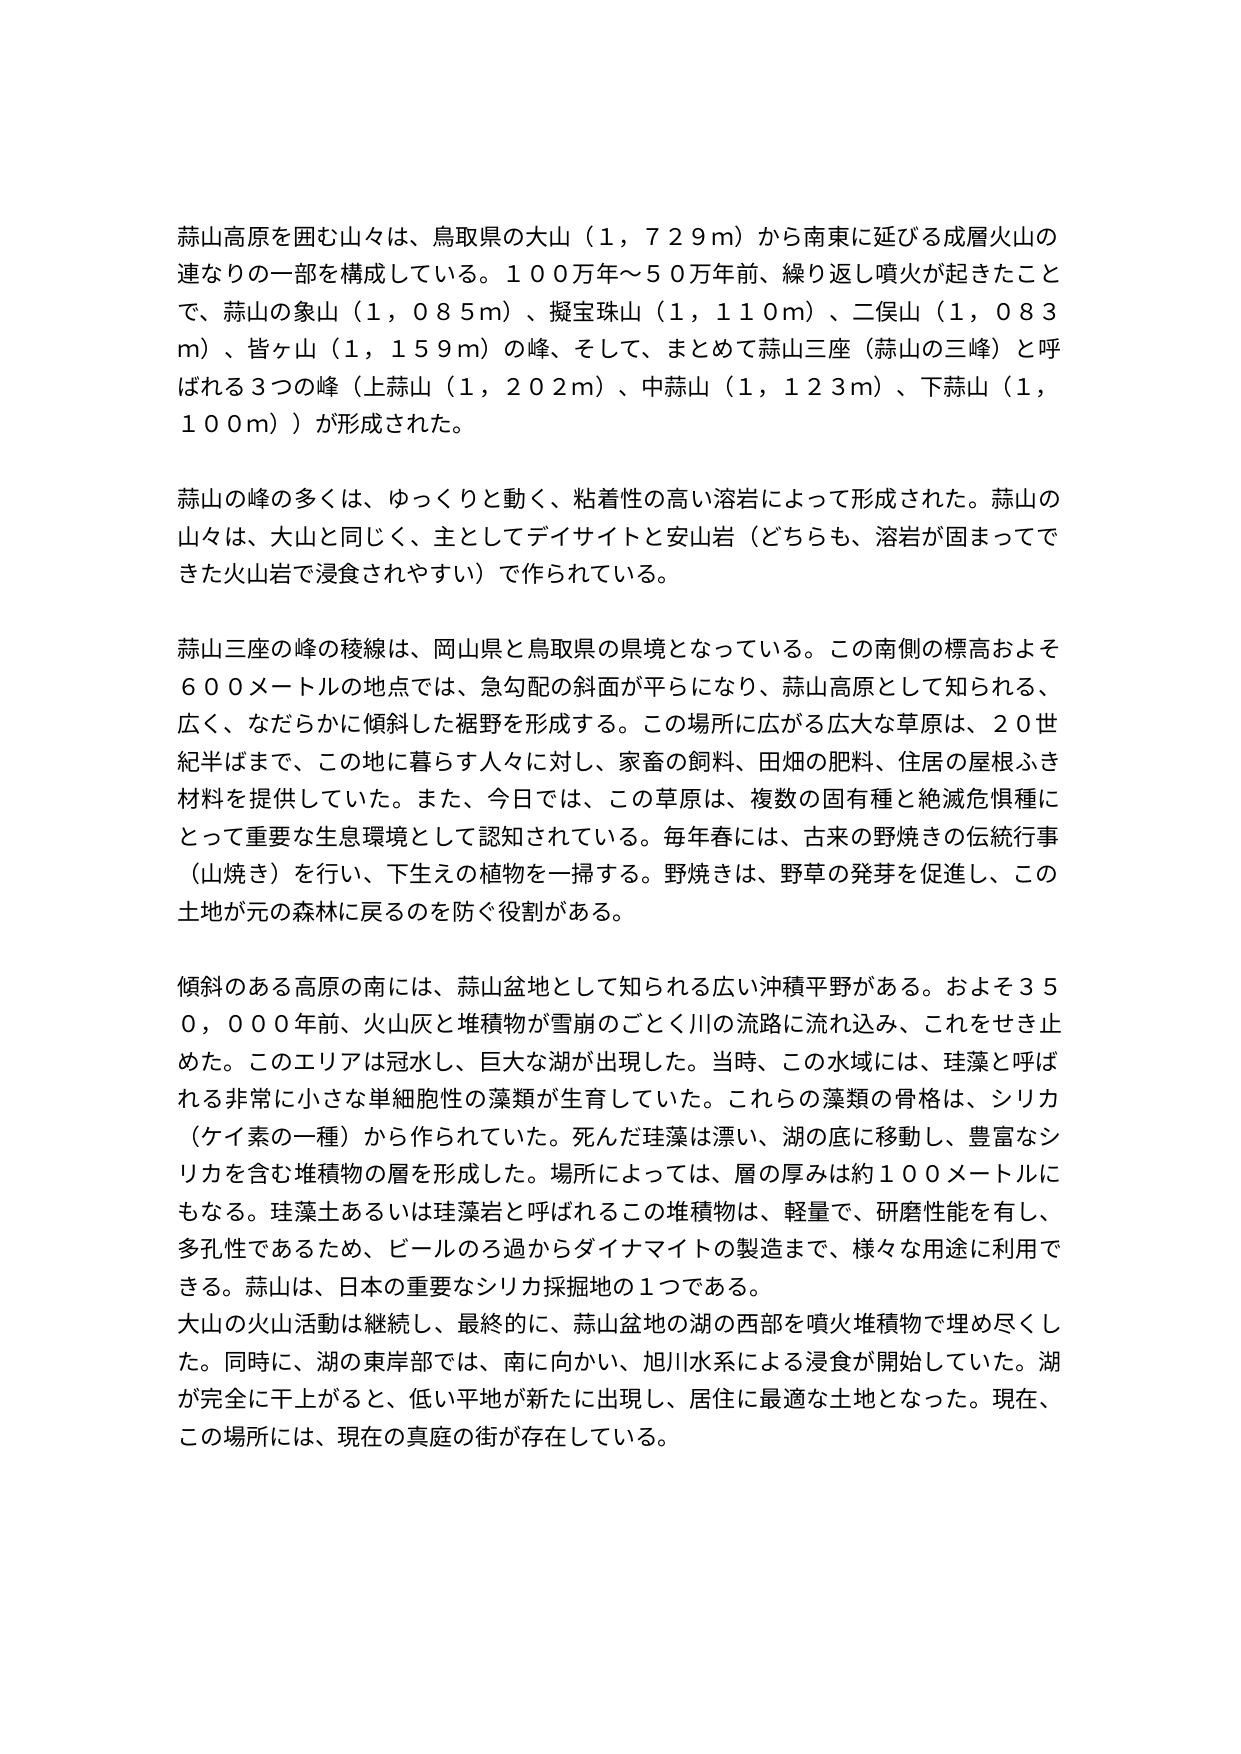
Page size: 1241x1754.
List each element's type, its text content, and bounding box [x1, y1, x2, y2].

text 蒜山の峰の多くは、ゆっくりと動く、粘着性の高い溶岩によって形成された。蒜山の山々は、大山と同じく、主としてデイサイトと安山岩（どちらも、溶岩が固まってできた火山岩で浸食されやすい）で作られている。 [177, 479, 1063, 592]
text 大山の火山活動は継続し、最終的に、蒜山盆地の湖の西部を噴火堆積物で埋め尽くした。同時に、湖の東岸部では、南に向かい、旭川水系による浸食が開始していた。湖が完全に干上がると、低い平地が新たに出現し、居住に最適な土地となった。現在、この場所には、現在の真庭の街が存在している。 [177, 1304, 1063, 1454]
text 蒜山高原を囲む山々は、鳥取県の大山（１，７２９ｍ）から南東に延びる成層火山の連なりの一部を構成している。１００万年～５０万年前、繰り返し噴火が起きたことで、蒜山の象山（１，０８５ｍ）、擬宝珠山（１，１１０ｍ）、二俣山（１，０８３ｍ）、皆ヶ山（１，１５９ｍ）の峰、そして、まとめて蒜山三座（蒜山の三峰）と呼ばれる３つの峰（上蒜山（１，２０２ｍ）、中蒜山（１，１２３ｍ）、下蒜山（１，１００ｍ））が形成された。 [177, 217, 1063, 442]
text 傾斜のある高原の南には、蒜山盆地として知られる広い沖積平野がある。およそ３５０，０００年前、火山灰と堆積物が雪崩のごとく川の流路に流れ込み、これをせき止めた。このエリアは冠水し、巨大な湖が出現した。当時、この水域には、珪藻と呼ばれる非常に小さな単細胞性の藻類が生育していた。これらの藻類の骨格は、シリカ（ケイ素の一種）から作られていた。死んだ珪藻は漂い、湖の底に移動し、豊富なシリカを含む堆積物の層を形成した。場所によっては、層の厚みは約１００メートルにもなる。珪藻土あるいは珪藻岩と呼ばれるこの堆積物は、軽量で、研磨性能を有し、多孔性であるため、ビールのろ過からダイナマイトの製造まで、様々な用途に利用できる。蒜山は、日本の重要なシリカ採掘地の１つである。 [177, 967, 1063, 1304]
text 蒜山三座の峰の稜線は、岡山県と鳥取県の県境となっている。この南側の標高およそ６００メートルの地点では、急勾配の斜面が平らになり、蒜山高原として知られる、広く、なだらかに傾斜した裾野を形成する。この場所に広がる広大な草原は、２０世紀半ばまで、この地に暮らす人々に対し、家畜の飼料、田畑の肥料、住居の屋根ふき材料を提供していた。また、今日では、この草原は、複数の固有種と絶滅危惧種にとって重要な生息環境として認知されている。毎年春には、古来の野焼きの伝統行事（山焼き）を行い、下生えの植物を一掃する。野焼きは、野草の発芽を促進し、この土地が元の森林に戻るのを防ぐ役割がある。 [177, 629, 1063, 929]
